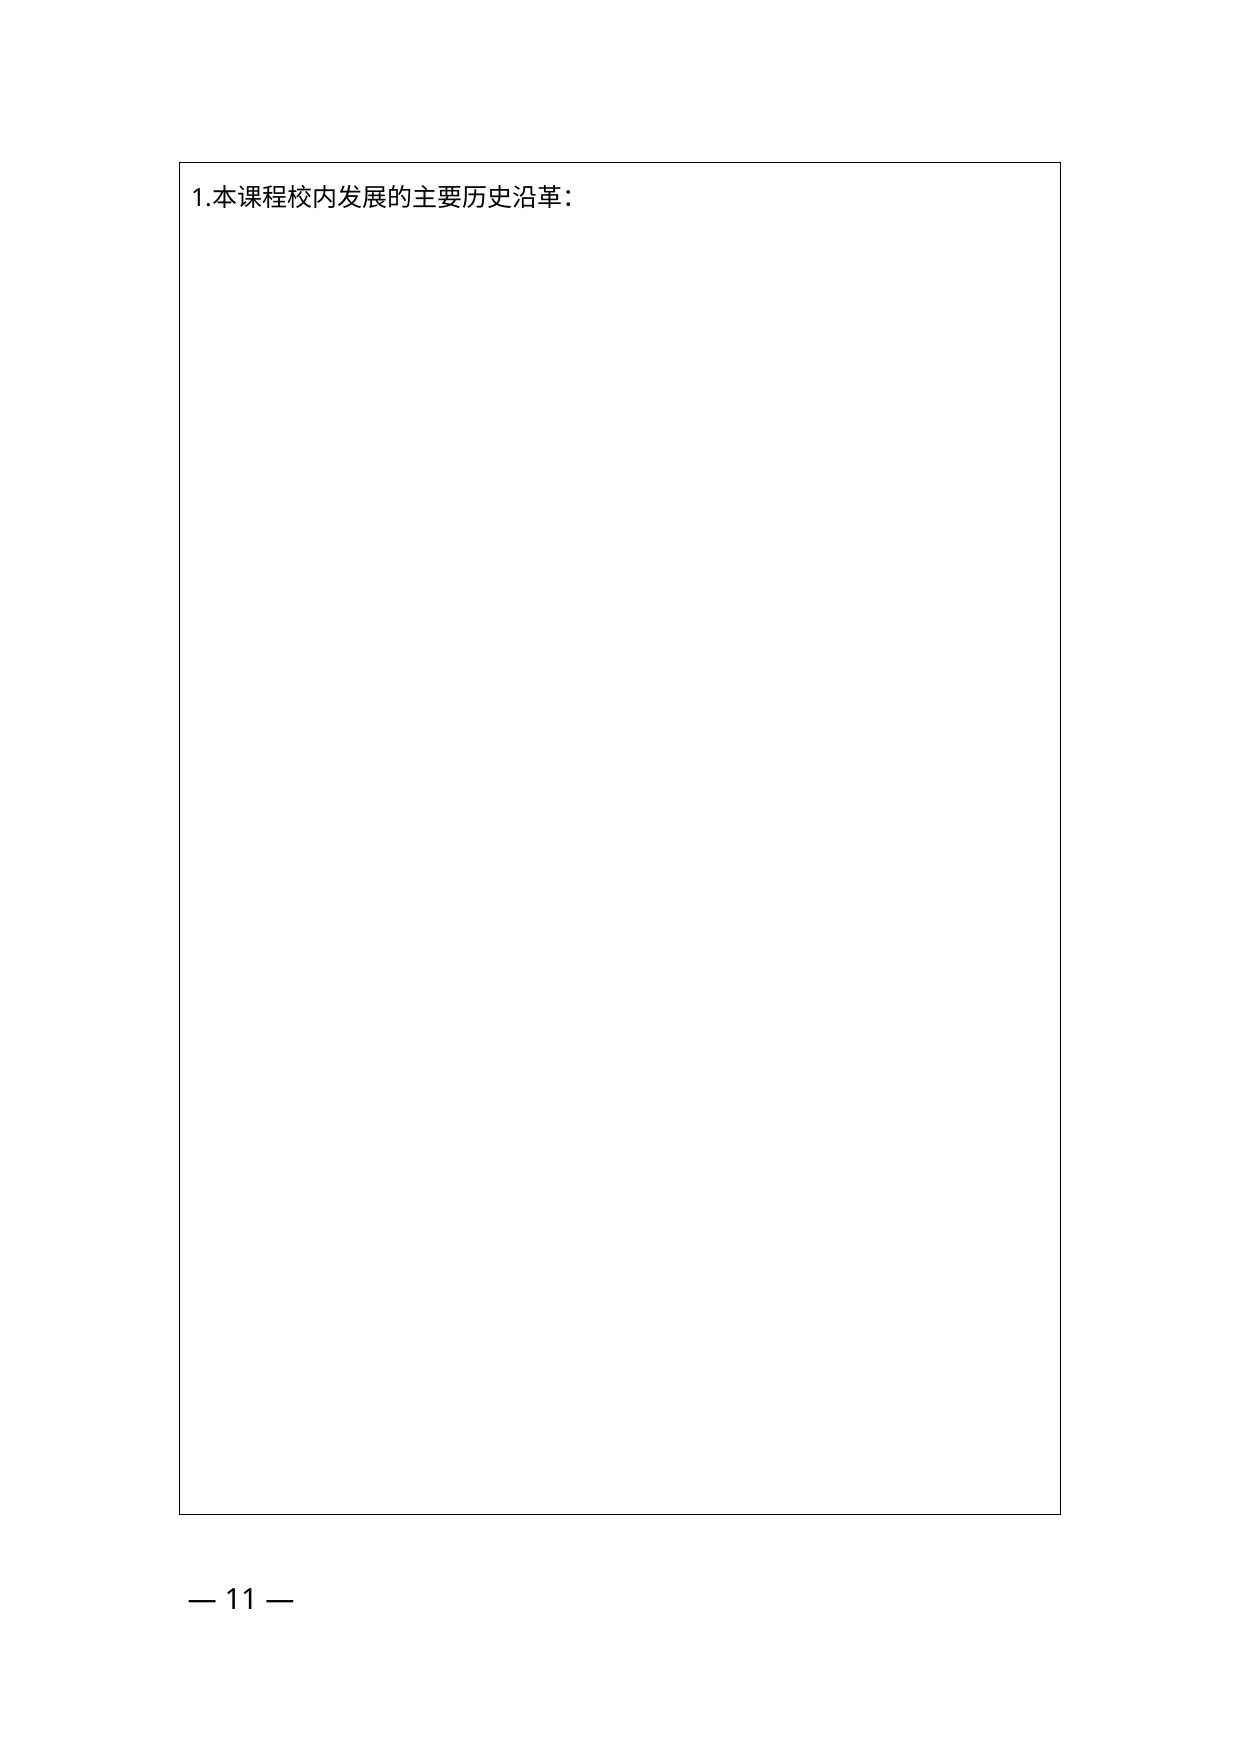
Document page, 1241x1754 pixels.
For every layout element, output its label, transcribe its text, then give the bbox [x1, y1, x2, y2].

table_header 1.本课程校内发展的主要历史沿革： [180, 163, 1060, 1514]
